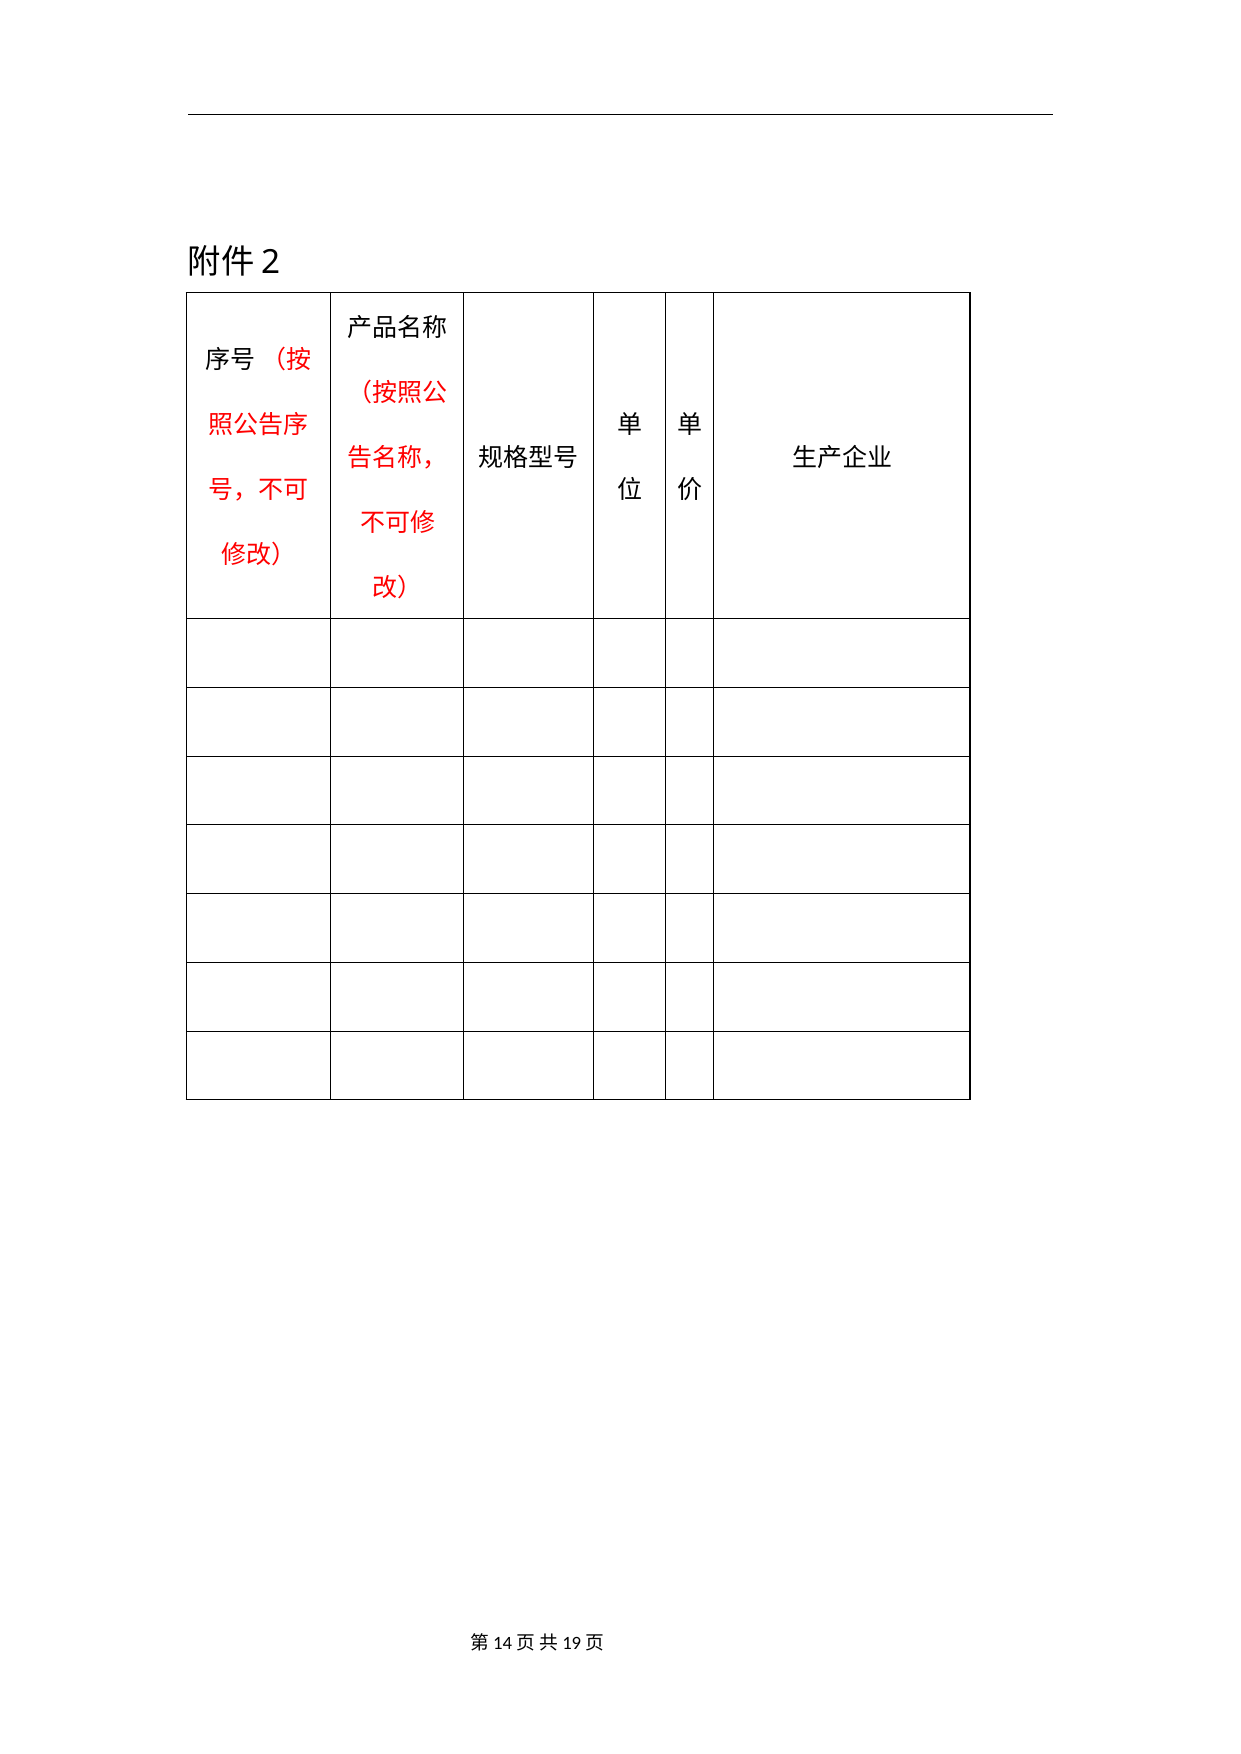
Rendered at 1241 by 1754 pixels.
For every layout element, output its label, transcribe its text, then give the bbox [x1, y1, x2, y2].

table_cell [464, 1032, 593, 1099]
table_cell [187, 825, 330, 893]
table_cell [464, 688, 593, 756]
table_cell [714, 963, 969, 1031]
table_cell [331, 825, 463, 893]
table_header 产品名称（按照公告名称，不可修改） [331, 293, 463, 618]
table_header 序号 （按照公告序号，不可修改） [187, 293, 330, 618]
table_header 生产企业 [714, 293, 969, 618]
table_cell [594, 619, 665, 687]
table_cell [594, 757, 665, 824]
table_cell [331, 619, 463, 687]
table_cell [666, 825, 713, 893]
table_cell [331, 757, 463, 824]
table_cell [187, 688, 330, 756]
table_cell [666, 619, 713, 687]
table_cell [331, 1032, 463, 1099]
table_cell [594, 825, 665, 893]
text 附件2 [187, 227, 1053, 292]
table_cell [464, 825, 593, 893]
table_cell [187, 1032, 330, 1099]
table_cell [464, 894, 593, 962]
table_cell [594, 963, 665, 1031]
table_cell [714, 619, 969, 687]
table_cell [187, 894, 330, 962]
table_cell [594, 1032, 665, 1099]
table_cell [666, 894, 713, 962]
table_cell [594, 688, 665, 756]
table_cell [187, 619, 330, 687]
table_header 单价 [666, 293, 713, 618]
table_cell [594, 894, 665, 962]
table_cell [464, 963, 593, 1031]
table_cell [187, 757, 330, 824]
table_cell [464, 619, 593, 687]
table_cell [714, 1032, 969, 1099]
table_header 单位 [594, 293, 665, 618]
table_cell [714, 825, 969, 893]
table_cell [666, 688, 713, 756]
table_cell [666, 757, 713, 824]
table_header 规格型号 [464, 293, 593, 618]
table_cell [331, 963, 463, 1031]
table_cell [666, 1032, 713, 1099]
table_cell [464, 757, 593, 824]
table_cell [714, 894, 969, 962]
table_cell [331, 688, 463, 756]
table_cell [187, 963, 330, 1031]
table_cell [714, 757, 969, 824]
table_cell [331, 894, 463, 962]
table_cell [666, 963, 713, 1031]
table_cell [714, 688, 969, 756]
